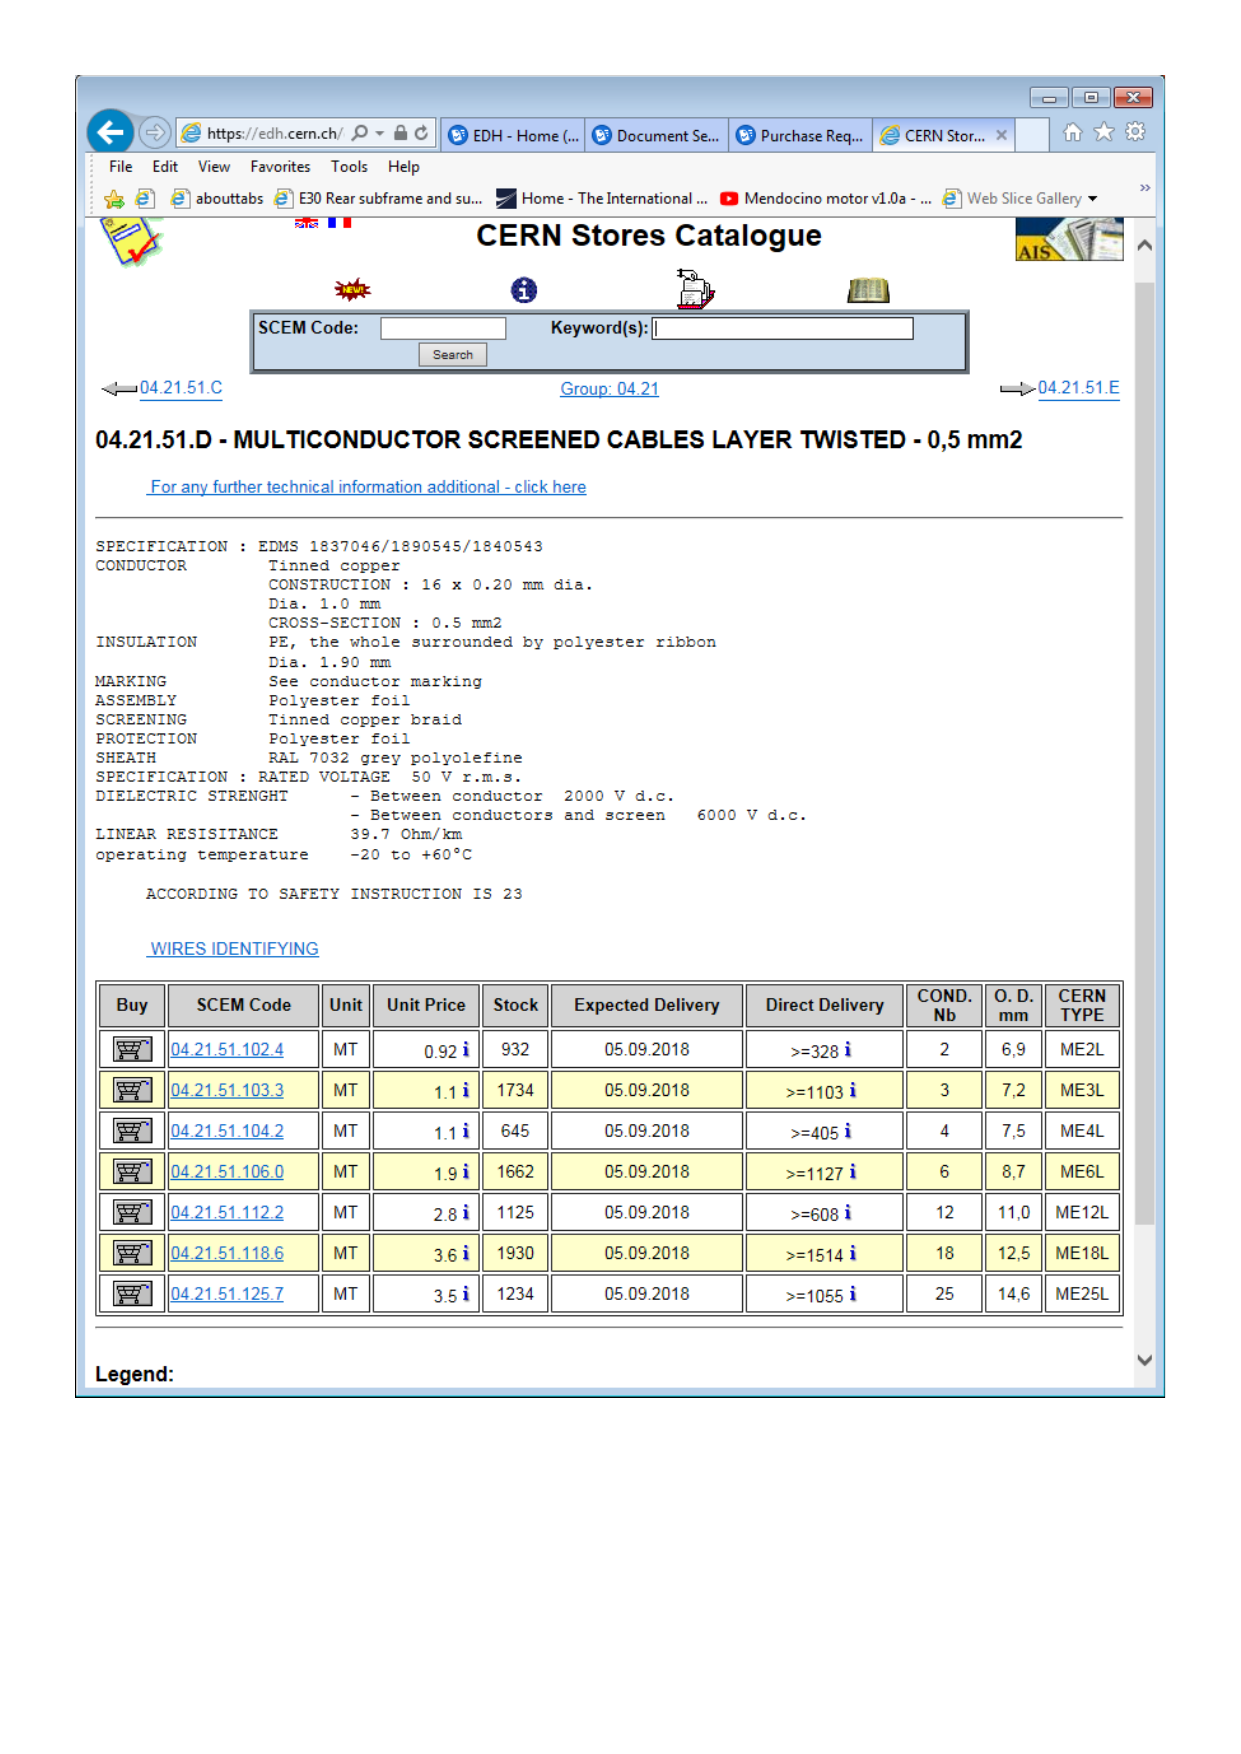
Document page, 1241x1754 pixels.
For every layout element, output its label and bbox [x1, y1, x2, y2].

picture [75, 75, 1166, 1398]
